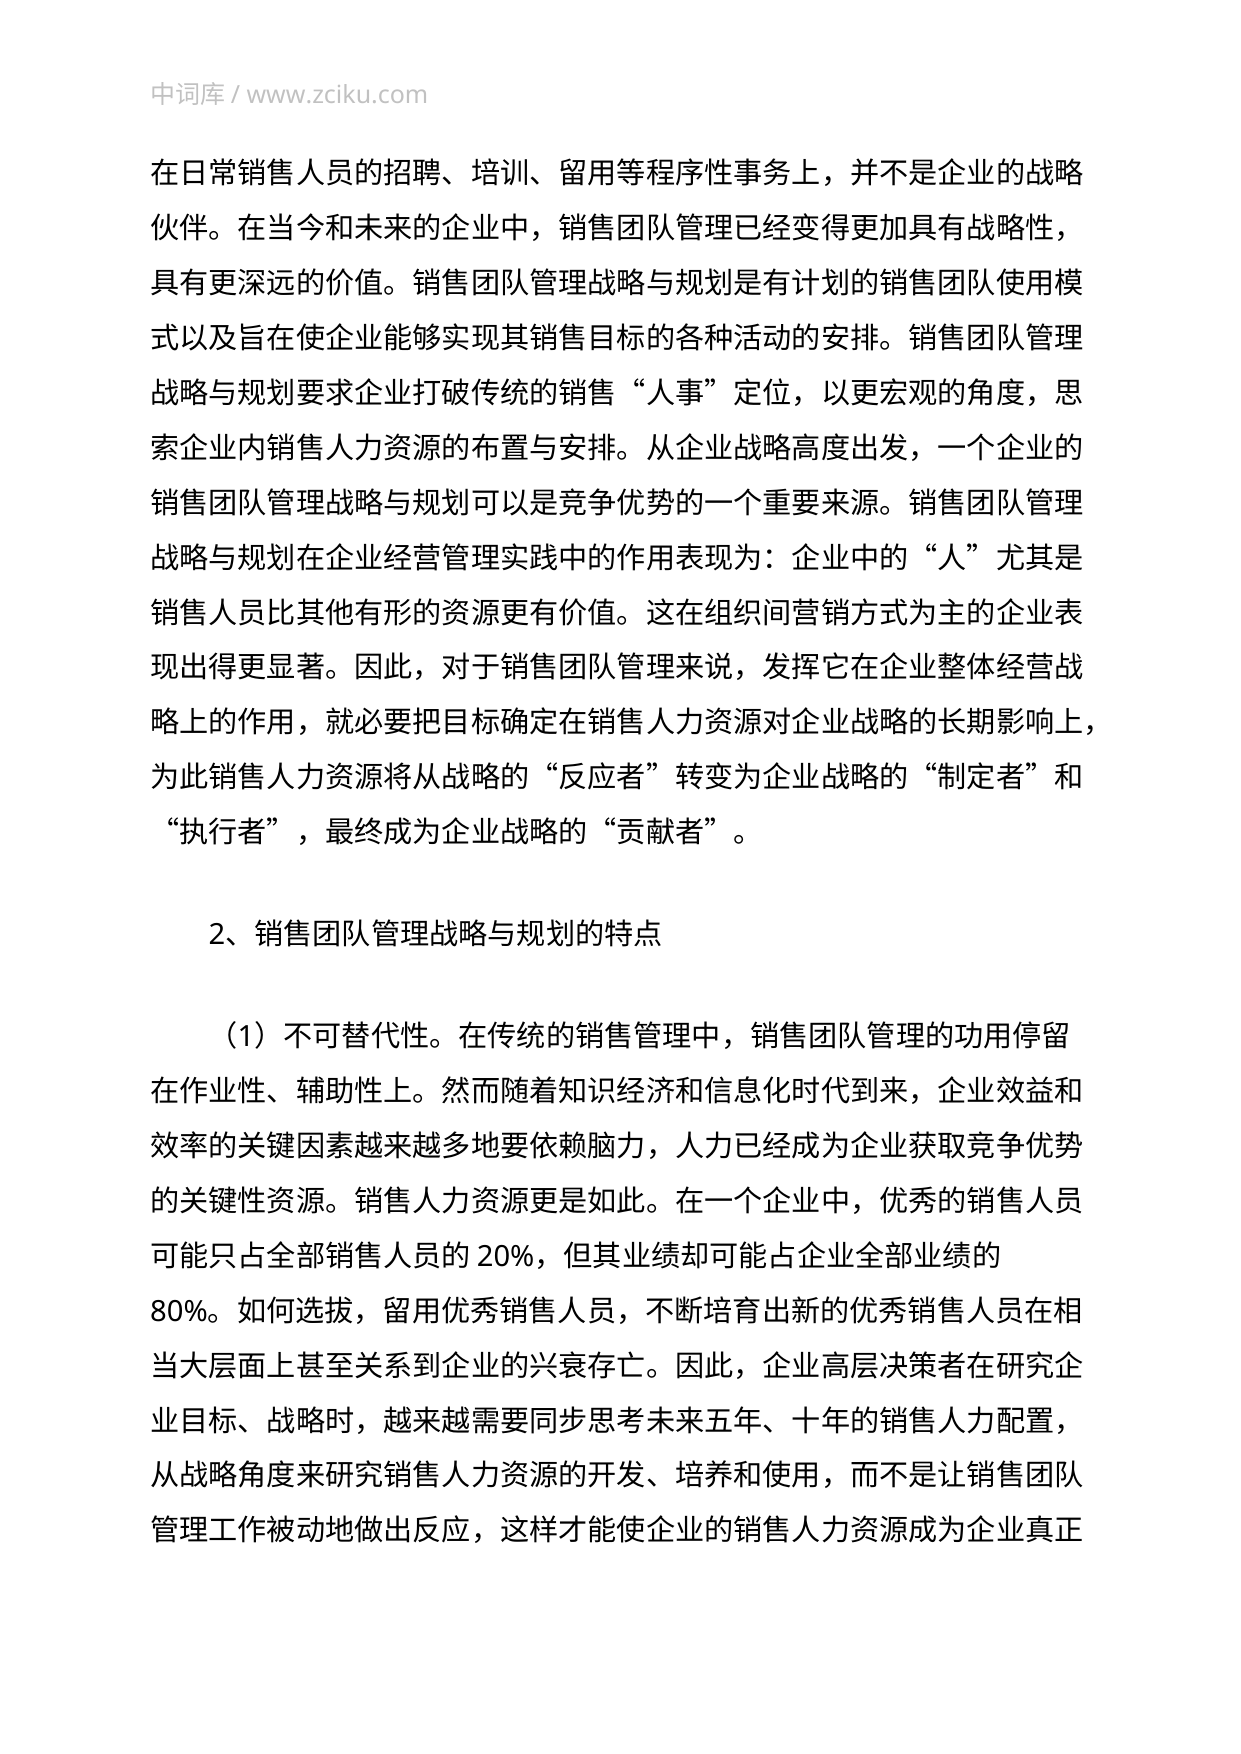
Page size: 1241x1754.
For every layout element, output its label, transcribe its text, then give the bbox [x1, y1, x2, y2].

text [150, 1012, 1090, 1549]
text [150, 150, 1090, 851]
text 2、销售团队管理战略与规划的特点 [150, 911, 1090, 953]
